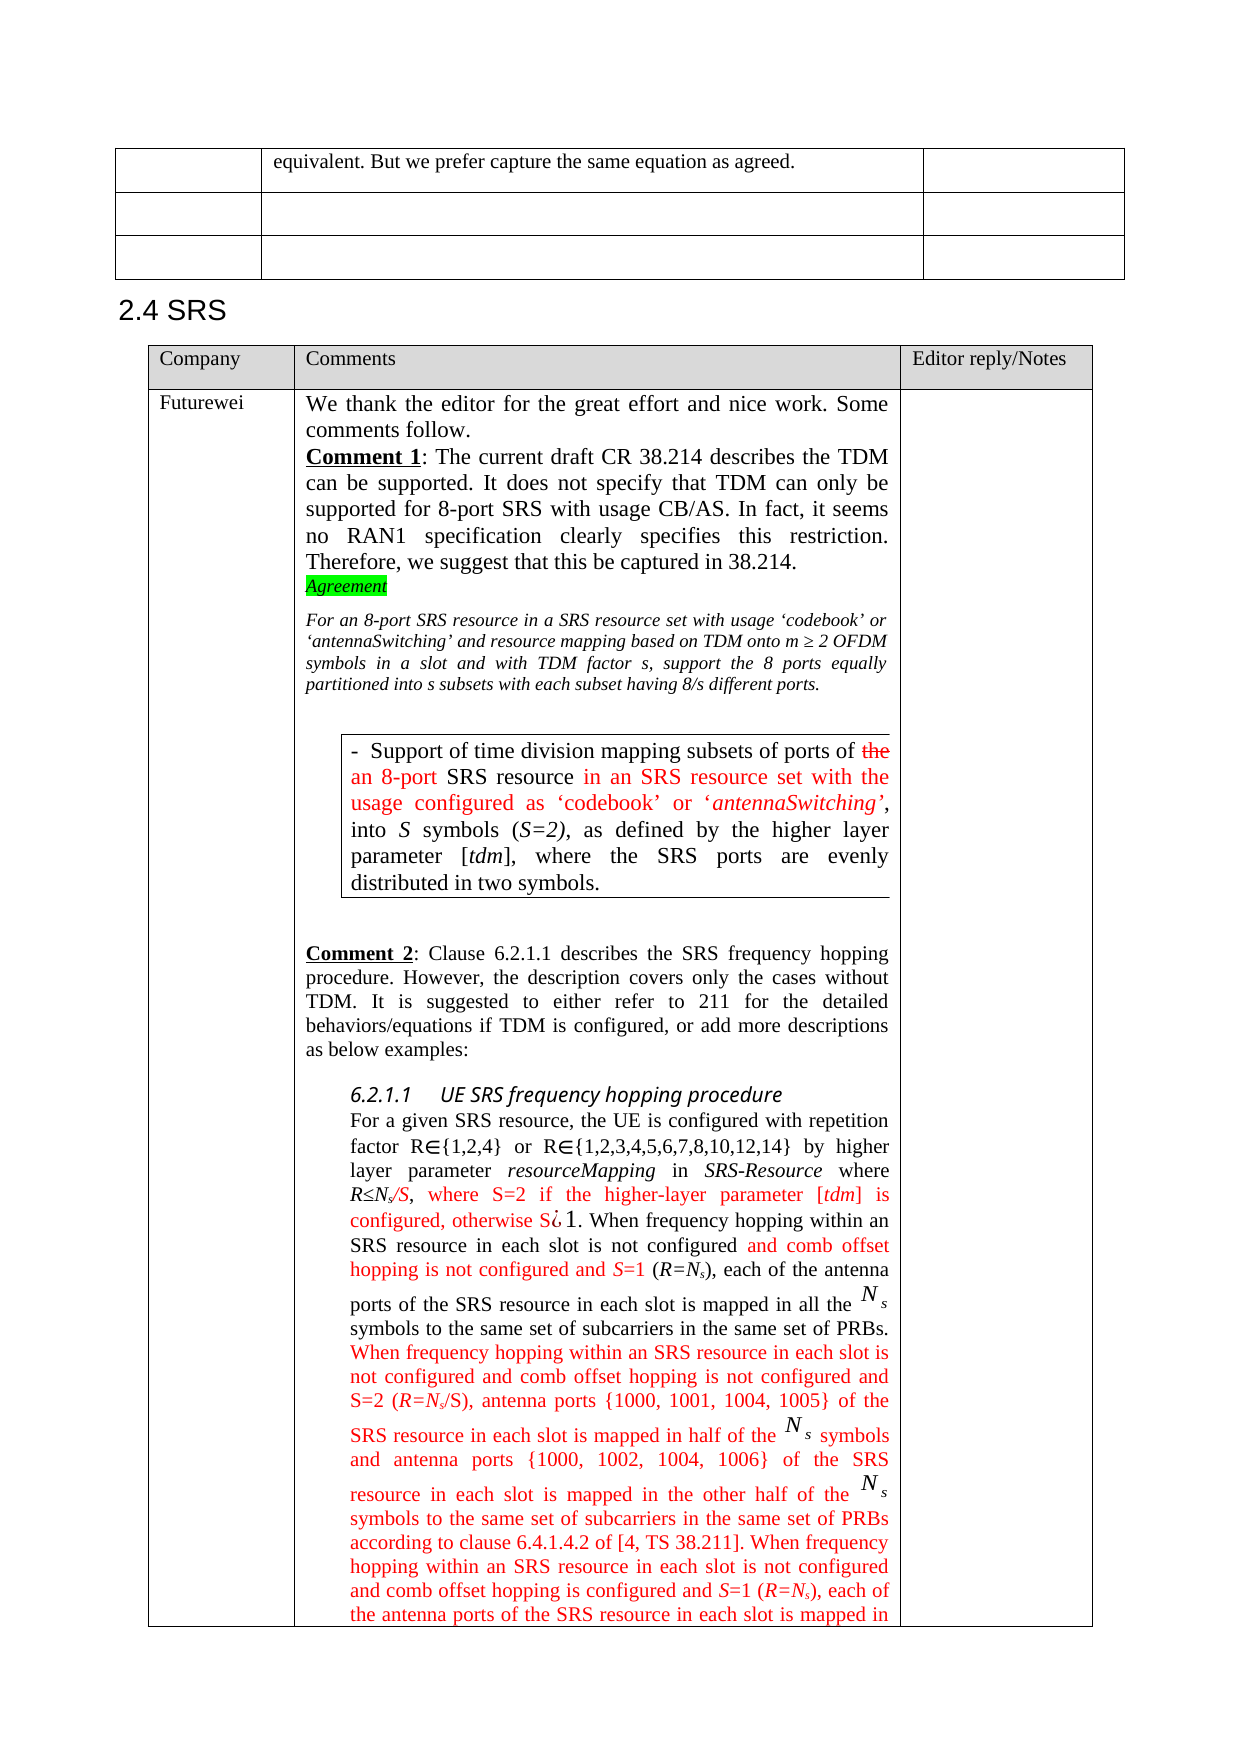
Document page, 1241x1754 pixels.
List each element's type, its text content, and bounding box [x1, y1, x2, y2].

table_cell [901, 390, 1092, 1626]
table_cell QC [116, 149, 261, 192]
subtitle 2.4 SRS [118, 293, 1122, 326]
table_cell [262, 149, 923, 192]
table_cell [295, 390, 900, 1626]
table_header Editor reply/Notes [901, 346, 1092, 389]
table_cell [262, 236, 923, 279]
table_header Company [149, 346, 294, 389]
table_cell [116, 193, 261, 235]
table_cell Futurewei [149, 390, 294, 1626]
table_cell [924, 236, 1124, 279]
table_cell [116, 236, 261, 279]
table_cell [924, 149, 1124, 192]
table_cell [262, 193, 923, 235]
table_header Comments [295, 346, 900, 389]
table_cell [924, 193, 1124, 235]
